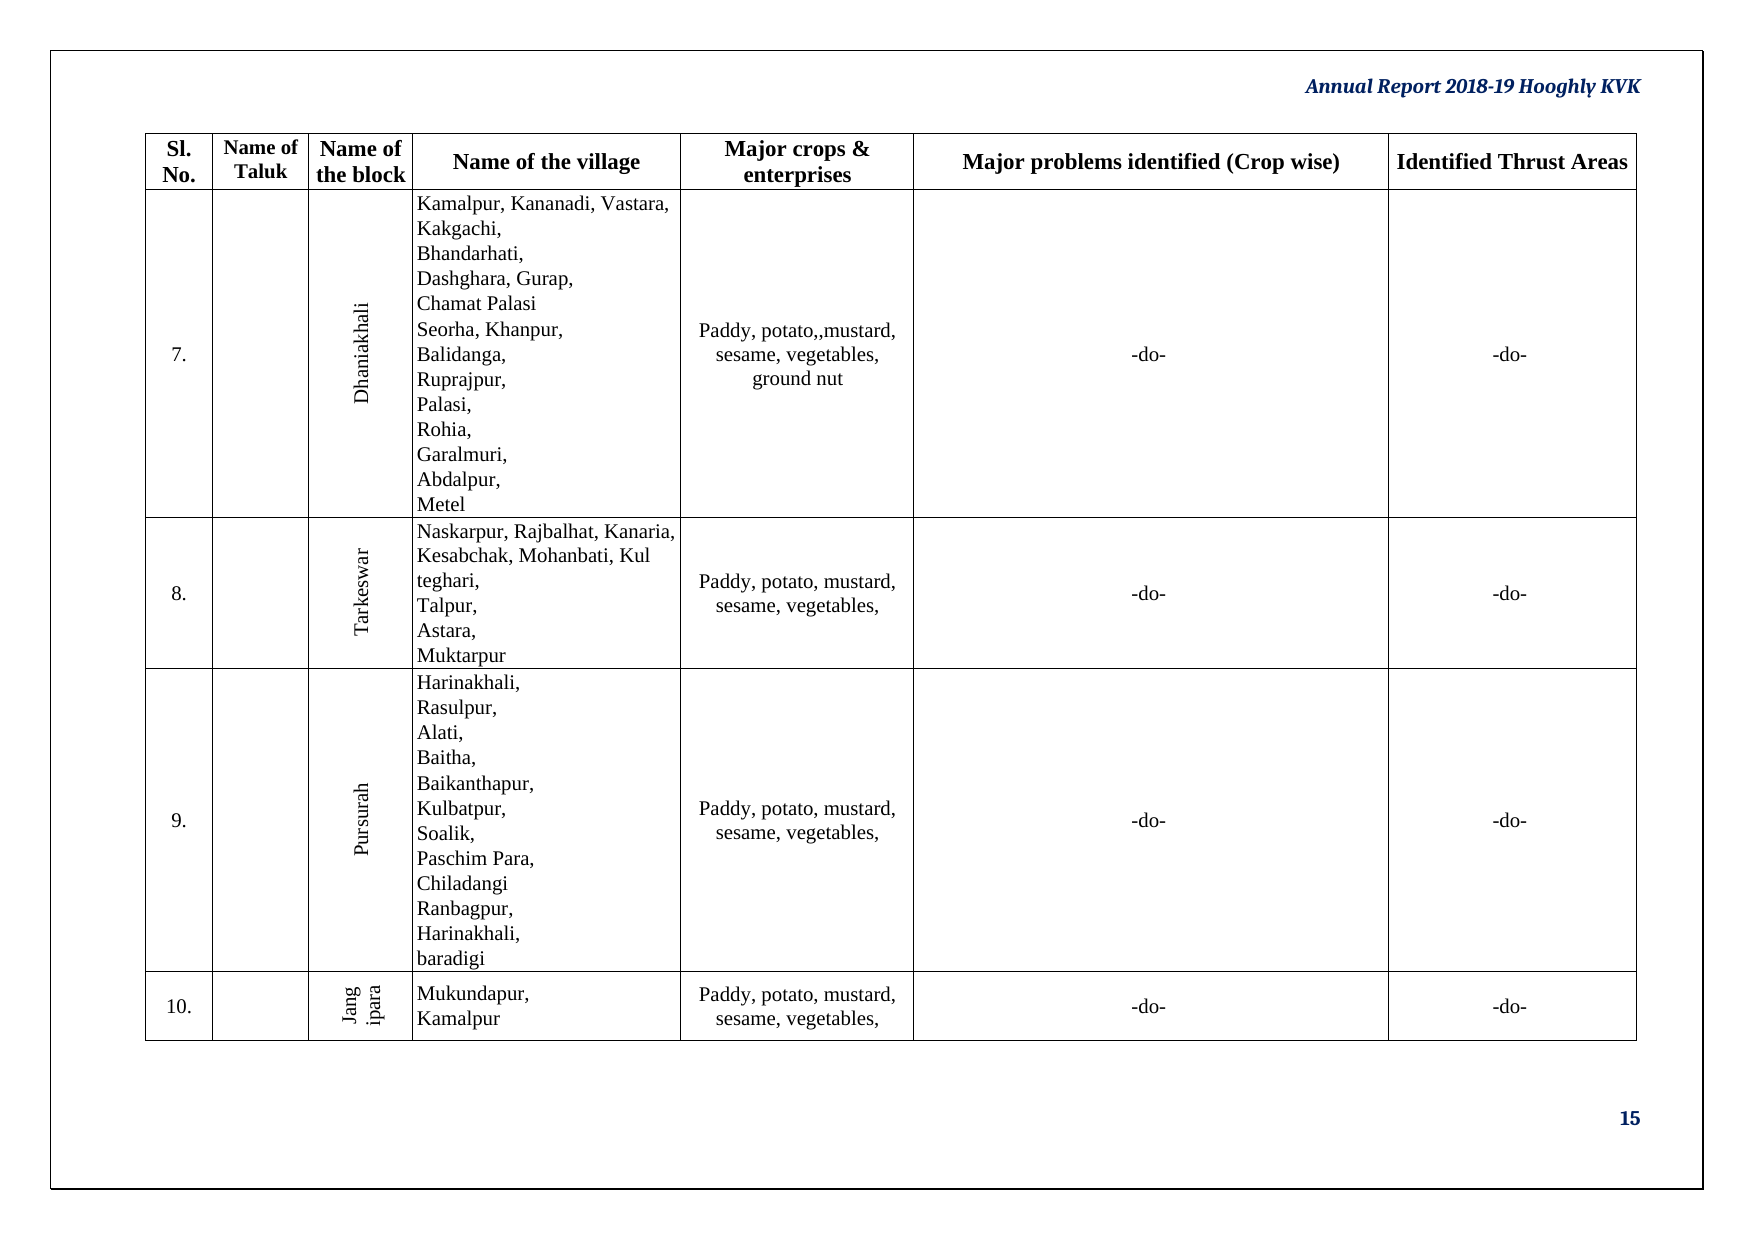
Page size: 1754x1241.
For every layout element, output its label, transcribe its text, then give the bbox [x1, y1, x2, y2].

table_header Major problems identified (Crop wise) [914, 134, 1388, 189]
table_header Sl. No. [146, 134, 212, 189]
table_cell Paddy, potato,,mustard, sesame, vegetables, ground nut [681, 190, 913, 517]
table_cell 7. [146, 190, 212, 517]
table_header Name of Taluk [213, 134, 308, 189]
table_cell Pursurah [309, 669, 412, 971]
table_cell -do- [1389, 190, 1636, 517]
table_cell [213, 518, 308, 668]
table_cell Harinakhali, Rasulpur, Alati, Baitha, Baikanthapur, Kulbatpur, Soalik, Paschim Para, Chiladangi Ranbagpur, Harinakhali, baradigi [413, 669, 680, 971]
table_cell Jangipara [309, 972, 412, 1039]
table_cell Paddy, potato, mustard, sesame, vegetables, [681, 669, 913, 971]
table_cell -do- [1389, 518, 1636, 668]
table_header Major crops & enterprises [681, 134, 913, 189]
table_cell Kamalpur, Kananadi, Vastara, Kakgachi, Bhandarhati, Dashghara, Gurap, Chamat Palasi Seorha, Khanpur, Balidanga, Ruprajpur, Palasi, Rohia, Garalmuri, Abdalpur, Metel [413, 190, 680, 517]
table_cell Mukundapur, Kamalpur [413, 972, 680, 1039]
table_cell Tarkeswar [309, 518, 412, 668]
table_cell Dhaniakhali [309, 190, 412, 517]
table_cell -do- [914, 669, 1388, 971]
table_cell -do- [914, 190, 1388, 517]
table_cell 10. [146, 972, 212, 1039]
table_header Name of the village [413, 134, 680, 189]
table_cell [213, 190, 308, 517]
table_cell -do- [1389, 669, 1636, 971]
table_cell [213, 972, 308, 1039]
table_cell Paddy, potato, mustard, sesame, vegetables, [681, 518, 913, 668]
table_cell -do- [1389, 972, 1636, 1039]
table_header Identified Thrust Areas [1389, 134, 1636, 189]
table_cell -do- [914, 518, 1388, 668]
table_cell 8. [146, 518, 212, 668]
table_cell Paddy, potato, mustard, sesame, vegetables, [681, 972, 913, 1039]
table_cell 9. [146, 669, 212, 971]
table_cell [213, 669, 308, 971]
table_cell Naskarpur, Rajbalhat, Kanaria, Kesabchak, Mohanbati, Kul teghari, Talpur, Astara, Muktarpur [413, 518, 680, 668]
table_cell -do- [914, 972, 1388, 1039]
table_header Name of the block [309, 134, 412, 189]
